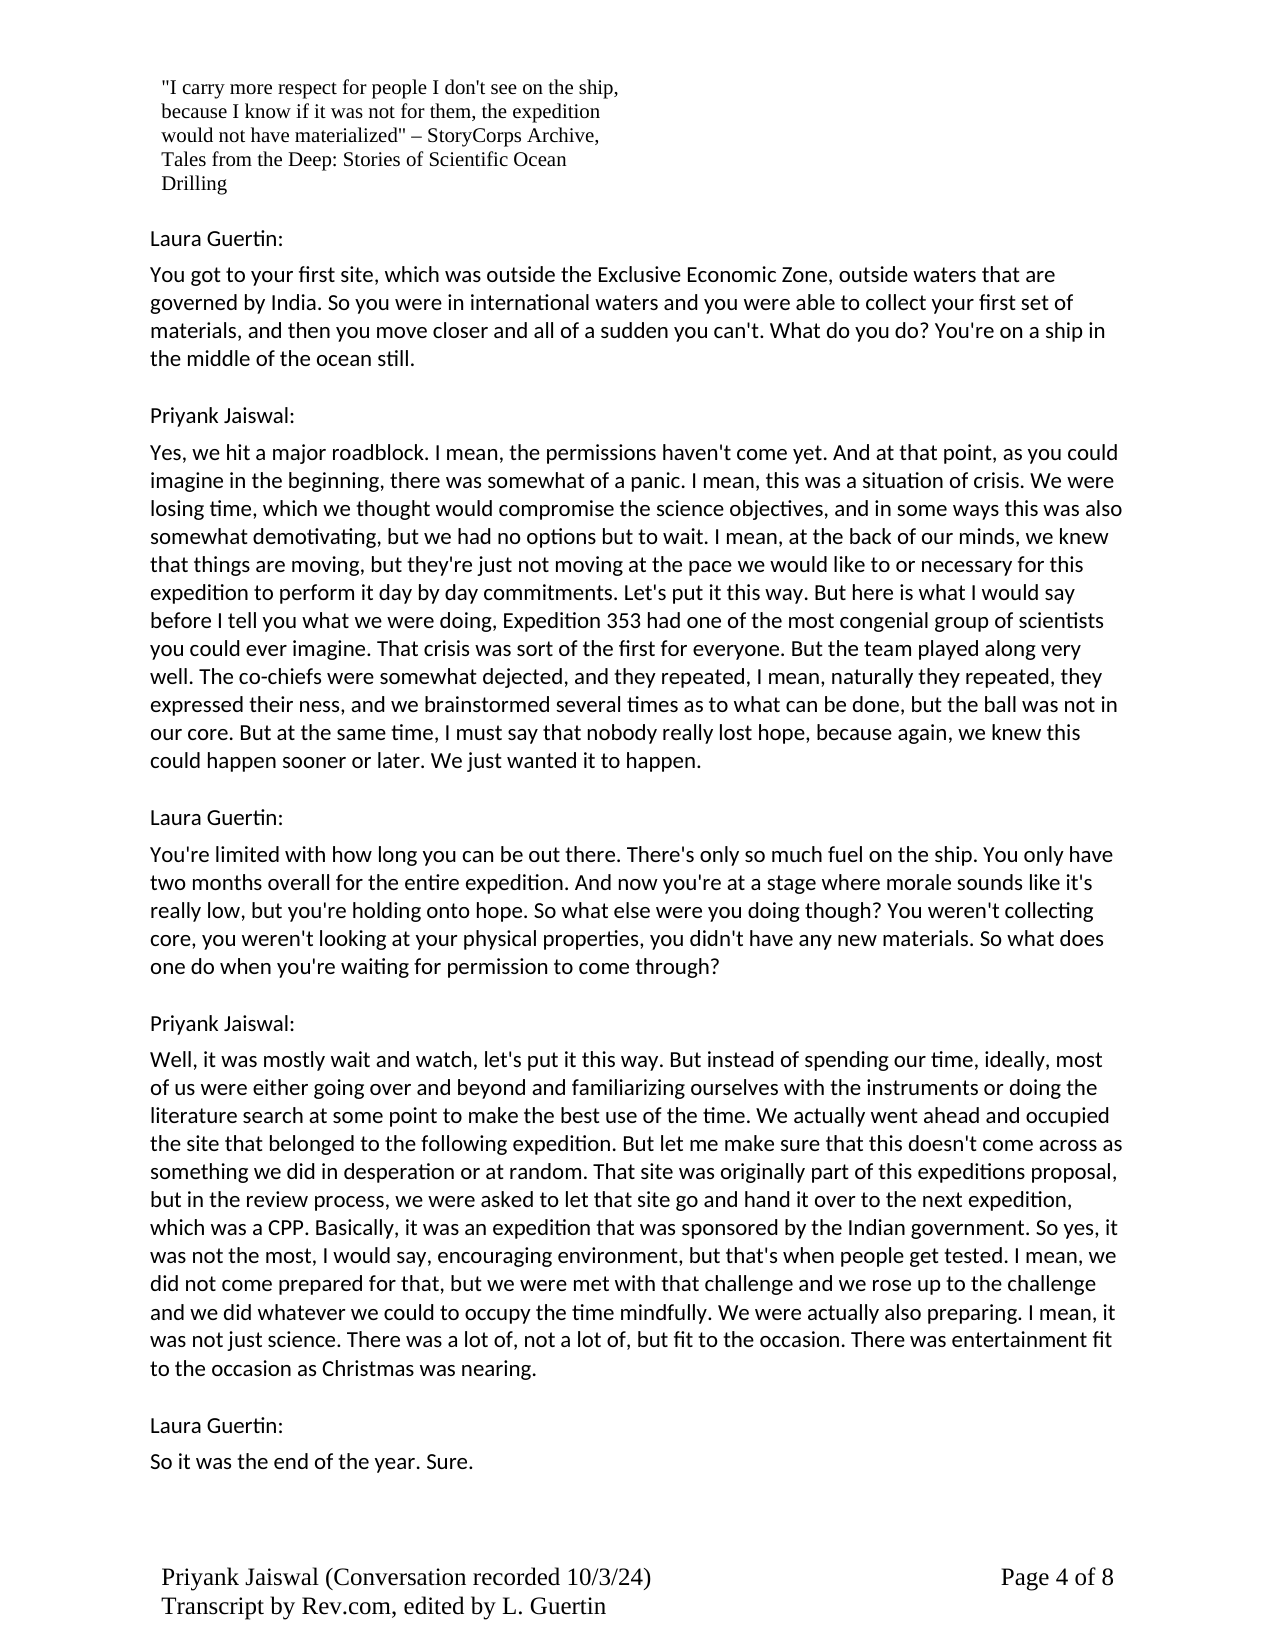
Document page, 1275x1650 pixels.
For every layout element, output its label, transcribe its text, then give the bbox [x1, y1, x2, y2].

text Yes, we hit a major roadblock. I mean, the permissions haven't come yet. And at that point, as you could imagine in the beginning, there was somewhat of a panic. I mean, this was a situation of crisis. We were losing time, which we thought would compromise the science objectives, and in some ways this was also somewhat demotivating, but we had no options but to wait. I mean, at the back of our minds, we knew that things are moving, but they're just not moving at the pace we would like to or necessary for this expedition to perform it day by day commitments. Let's put it this way. But here is what I would say before I tell you what we were doing, Expedition 353 had one of the most congenial group of scientists you could ever imagine. That crisis was sort of the first for everyone. But the team played along very well. The co-chiefs were somewhat dejected, and they repeated, I mean, naturally they repeated, they expressed their ness, and we brainstormed several times as to what can be done, but the ball was not in our core. But at the same time, I must say that nobody really lost hope, because again, we knew this could happen sooner or later. We just wanted it to happen. [150, 438, 1125, 774]
text Laura Guertin: [150, 1411, 1125, 1439]
text You got to your first site, which was outside the Exclusive Economic Zone, outside waters that are governed by India. So you were in international waters and you were able to collect your first set of materials, and then you move closer and all of a sudden you can't. What do you do? You're on a ship in the middle of the ocean still. [150, 260, 1125, 372]
text Well, it was mostly wait and watch, let's put it this way. But instead of spending our time, ideally, most of us were either going over and beyond and familiarizing ourselves with the instruments or doing the literature search at some point to make the best use of the time. We actually went ahead and occupied the site that belonged to the following expedition. But let me make sure that this doesn't come across as something we did in desperation or at random. That site was originally part of this expeditions proposal, but in the review process, we were asked to let that site go and hand it over to the next expedition, which was a CPP. Basically, it was an expedition that was sponsored by the Indian government. So yes, it was not the most, I would say, encouraging environment, but that's when people get tested. I mean, we did not come prepared for that, but we were met with that challenge and we rose up to the challenge and we did whatever we could to occupy the time mindfully. We were actually also preparing. I mean, it was not just science. There was a lot of, not a lot of, but fit to the occasion. There was entertainment fit to the occasion as Christmas was nearing. [150, 1045, 1125, 1382]
text Priyank Jaiswal: [150, 1009, 1125, 1037]
text Priyank Jaiswal: [150, 402, 1125, 430]
text You're limited with how long you can be out there. There's only so much fuel on the ship. You only have two months overall for the entire expedition. And now you're at a stage where morale sounds like it's really low, but you're holding onto hope. So what else were you doing though? You weren't collecting core, you weren't looking at your physical properties, you didn't have any new materials. So what does one do when you're waiting for permission to come through? [150, 840, 1125, 980]
text Laura Guertin: [150, 803, 1125, 831]
text So it was the end of the year. Sure. [150, 1447, 1125, 1475]
text Laura Guertin: [150, 224, 1125, 252]
